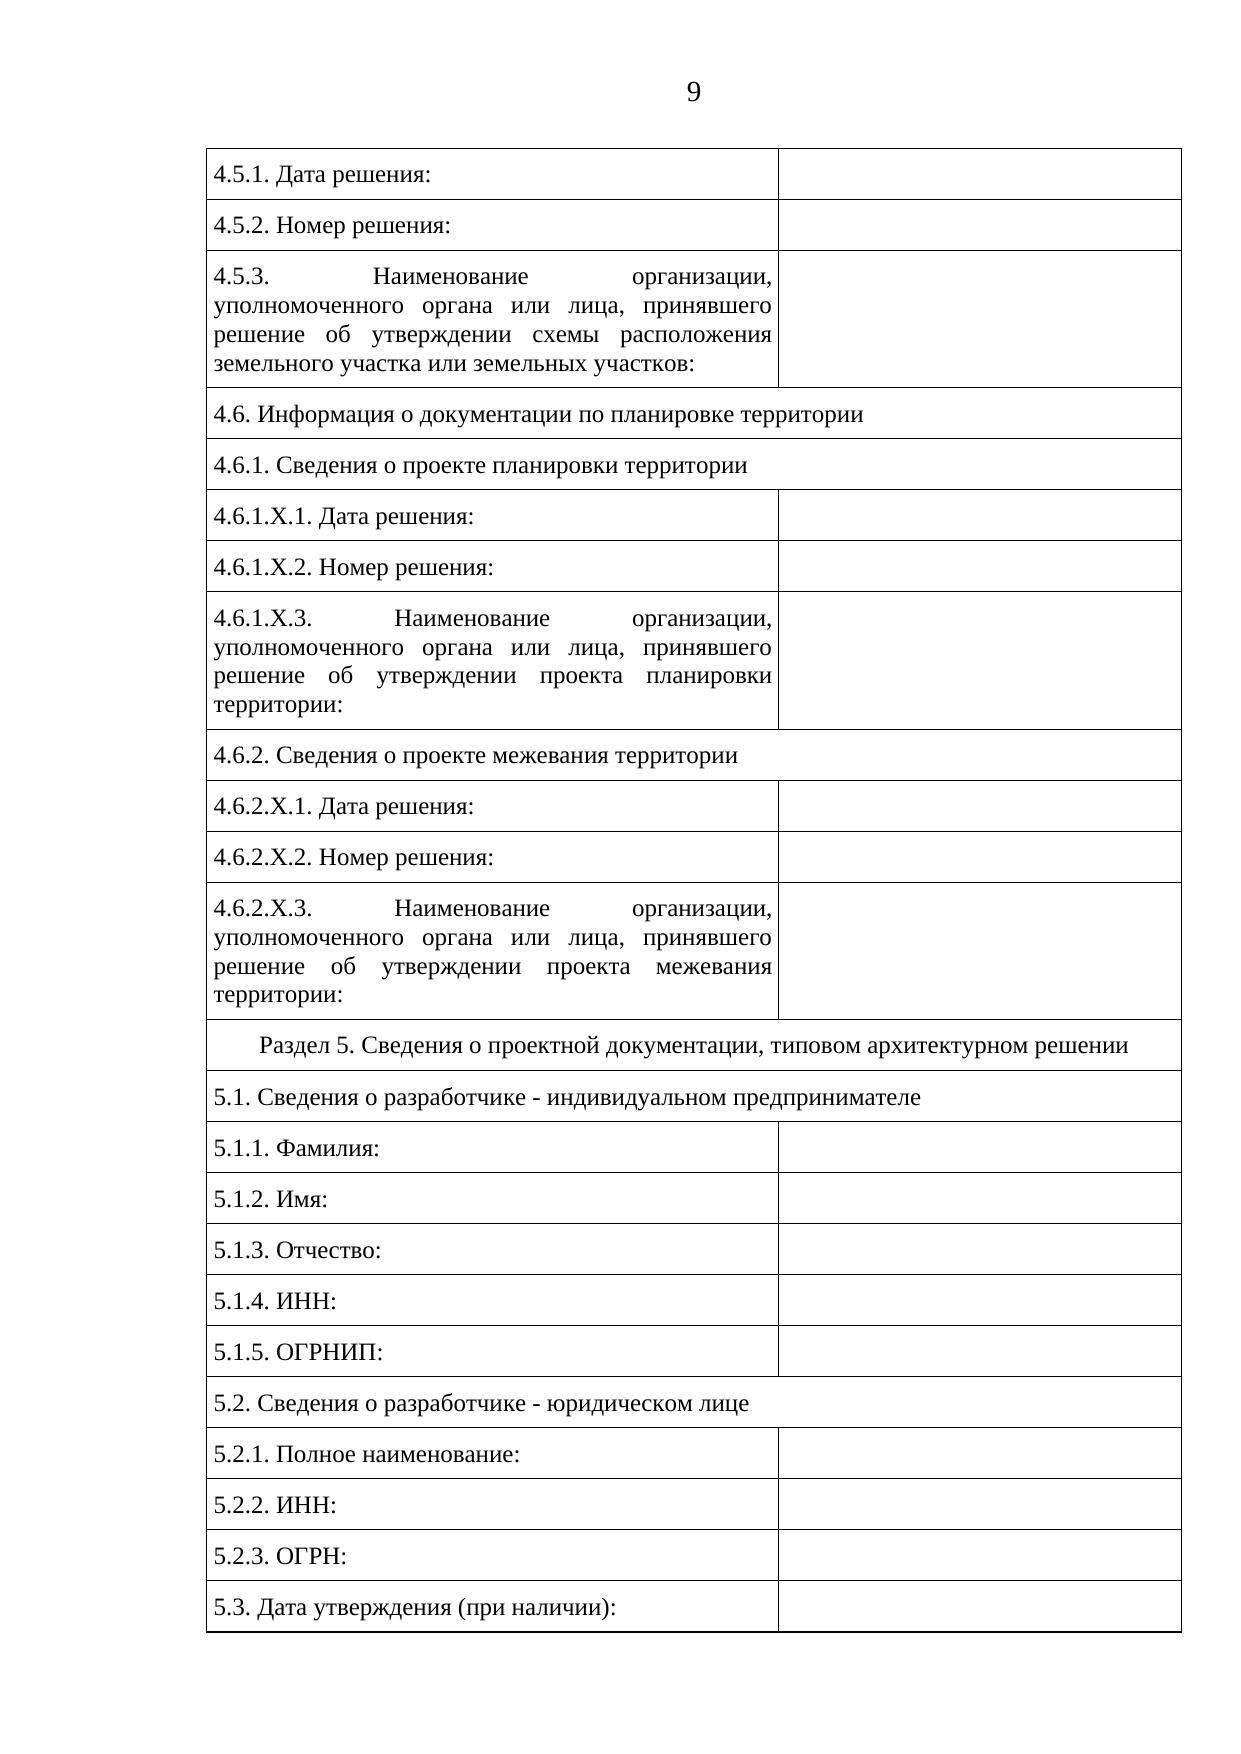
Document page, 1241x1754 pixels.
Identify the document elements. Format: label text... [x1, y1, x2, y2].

table_cell [779, 1275, 1181, 1325]
table_cell 4.6. Информация о документации по планировке территории [207, 388, 1181, 438]
table_cell [779, 781, 1181, 831]
table_cell [779, 832, 1181, 882]
table_cell 5.1. Сведения о разработчике - индивидуальном предпринимателе [207, 1071, 1181, 1121]
table_cell 5.1.5. ОГРНИП: [207, 1326, 778, 1376]
table_cell 4.5.1. Дата решения: [207, 149, 778, 199]
table_cell 5.1.3. Отчество: [207, 1224, 778, 1274]
table_cell Раздел 5. Сведения о проектной документации, типовом архитектурном решении [207, 1020, 1181, 1070]
table_cell [779, 1122, 1181, 1172]
table_cell [779, 1581, 1181, 1631]
table_cell 5.1.1. Фамилия: [207, 1122, 778, 1172]
table_cell [779, 1530, 1181, 1580]
table_cell [779, 1326, 1181, 1376]
table_cell 5.3. Дата утверждения (при наличии): [207, 1581, 778, 1631]
table_cell [779, 592, 1181, 728]
table_cell [779, 149, 1181, 199]
table_cell 4.6.2.X.2. Номер решения: [207, 832, 778, 882]
table_cell [779, 541, 1181, 591]
table_cell [779, 1224, 1181, 1274]
table_cell [779, 1479, 1181, 1529]
table_cell 4.6.1.X.1. Дата решения: [207, 490, 778, 540]
table_cell 5.2.2. ИНН: [207, 1479, 778, 1529]
table_cell [779, 1428, 1181, 1478]
table_cell 5.2. Сведения о разработчике - юридическом лице [207, 1377, 1181, 1427]
table_cell 5.1.4. ИНН: [207, 1275, 778, 1325]
table_cell [779, 200, 1181, 250]
table_cell 5.2.3. ОГРН: [207, 1530, 778, 1580]
table_cell [779, 251, 1181, 387]
table_cell 4.5.3. Наименование организации, уполномоченного органа или лица, принявшего решение об утверждении схемы расположения земельного участка или земельных участков: [207, 251, 778, 387]
table_cell 4.6.1.X.3. Наименование организации, уполномоченного органа или лица, принявшего решение об утверждении проекта планировки территории: [207, 592, 778, 728]
table_cell 5.1.2. Имя: [207, 1173, 778, 1223]
table_cell 4.6.1. Сведения о проекте планировки территории [207, 439, 1181, 489]
table_cell [779, 1173, 1181, 1223]
table_cell 4.6.1.X.2. Номер решения: [207, 541, 778, 591]
table_cell [779, 490, 1181, 540]
table_cell [779, 883, 1181, 1019]
table_cell 5.2.1. Полное наименование: [207, 1428, 778, 1478]
table_cell 4.6.2. Сведения о проекте межевания территории [207, 730, 1181, 779]
table_cell 4.6.2.X.1. Дата решения: [207, 781, 778, 831]
table_cell 4.5.2. Номер решения: [207, 200, 778, 250]
table_cell 4.6.2.X.3. Наименование организации, уполномоченного органа или лица, принявшего решение об утверждении проекта межевания территории: [207, 883, 778, 1019]
